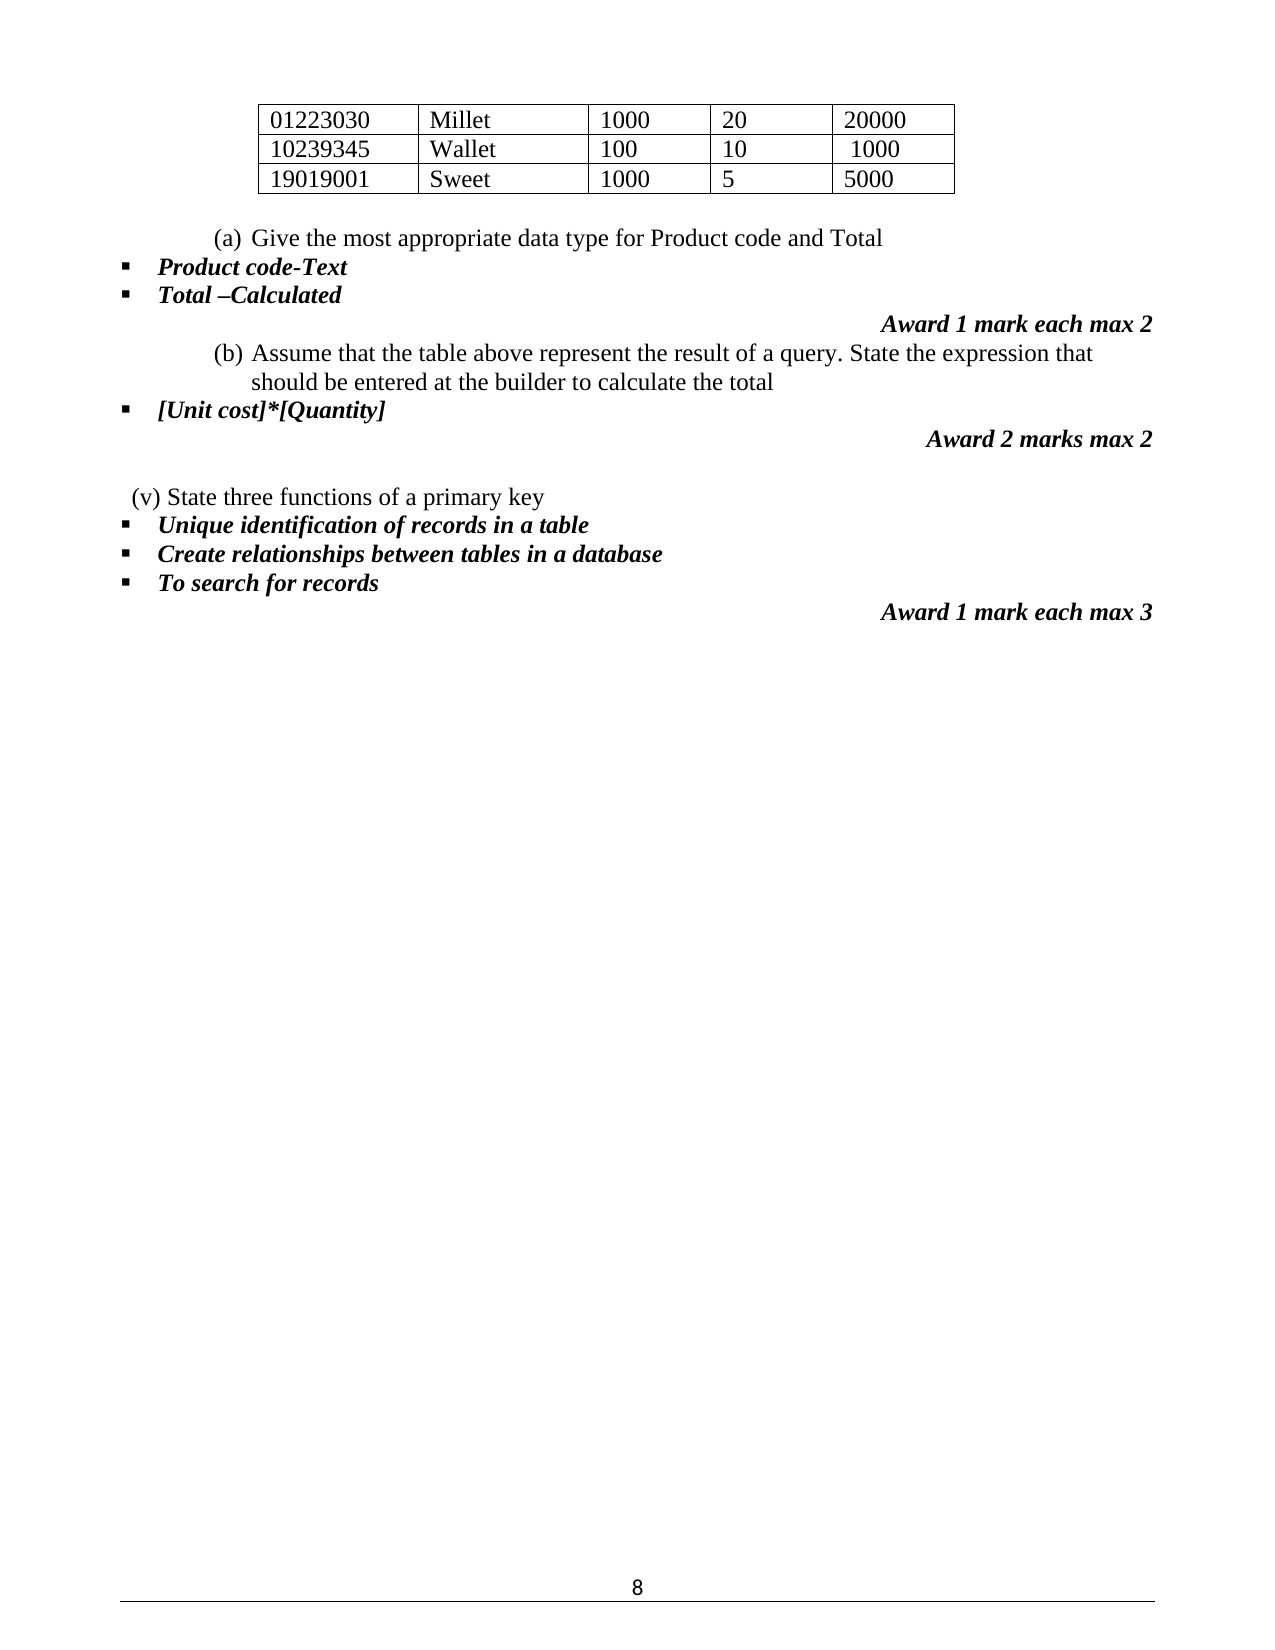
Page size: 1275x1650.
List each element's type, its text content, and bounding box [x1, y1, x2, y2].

list Assume that the table above represent the result of a query. State the expression that should be entered at the builder to calculate the total [214, 338, 1155, 395]
table_cell 20 [711, 105, 832, 133]
table_cell 5000 [833, 164, 954, 193]
text Award 1 mark each max 3 [120, 597, 1155, 625]
table_cell 10239345 [259, 135, 418, 163]
table_cell 1000 [833, 135, 954, 163]
list To search for records [120, 568, 1155, 597]
table_cell Wallet [419, 135, 588, 163]
table_cell 10 [711, 135, 832, 163]
text Award 2 marks max 2 [157, 424, 1155, 453]
table_cell Millet [419, 105, 588, 133]
list Product code-Text [120, 252, 1155, 280]
table_cell 100 [589, 135, 710, 163]
list [Unit cost]*[Quantity] [120, 395, 1155, 424]
table_cell Sweet [419, 164, 588, 193]
list Give the most appropriate data type for Product code and Total [214, 223, 1155, 252]
list State three functions of a primary key [167, 482, 1155, 510]
table_cell 19019001 [259, 164, 418, 193]
list Total –Calculated [120, 280, 1155, 309]
list Unique identification of records in a table [120, 510, 1155, 539]
table_cell 5 [711, 164, 832, 193]
table_cell 1000 [589, 105, 710, 133]
text Award 1 mark each max 2 [157, 309, 1155, 338]
table_cell 1000 [589, 164, 710, 193]
table_cell 01223030 [259, 105, 418, 133]
list Create relationships between tables in a database [120, 539, 1155, 568]
table_cell 20000 [833, 105, 954, 133]
